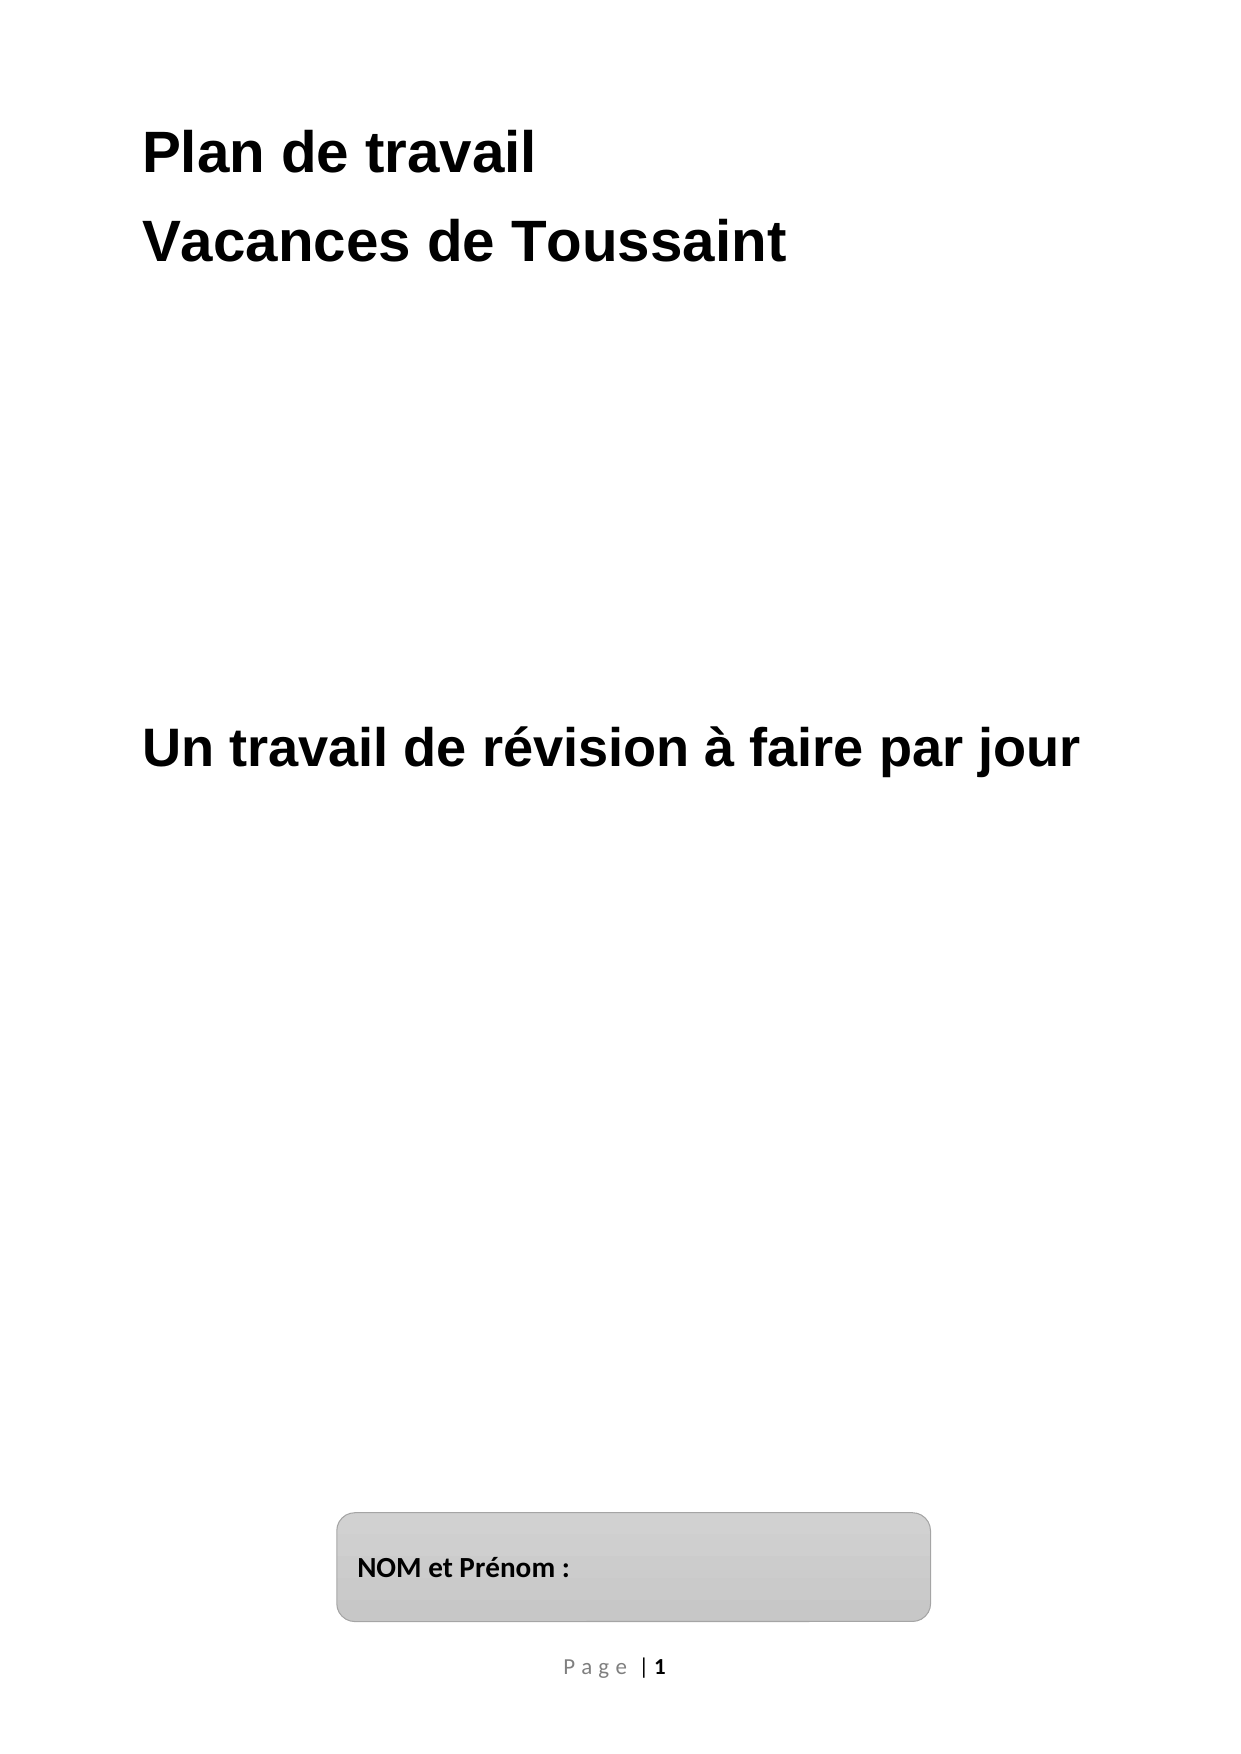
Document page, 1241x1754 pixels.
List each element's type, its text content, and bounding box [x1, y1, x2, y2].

text Vacances de Toussaint [142, 207, 1098, 274]
text Un travail de révision à faire par jour [142, 716, 1098, 778]
text Plan de travail [142, 118, 1098, 185]
